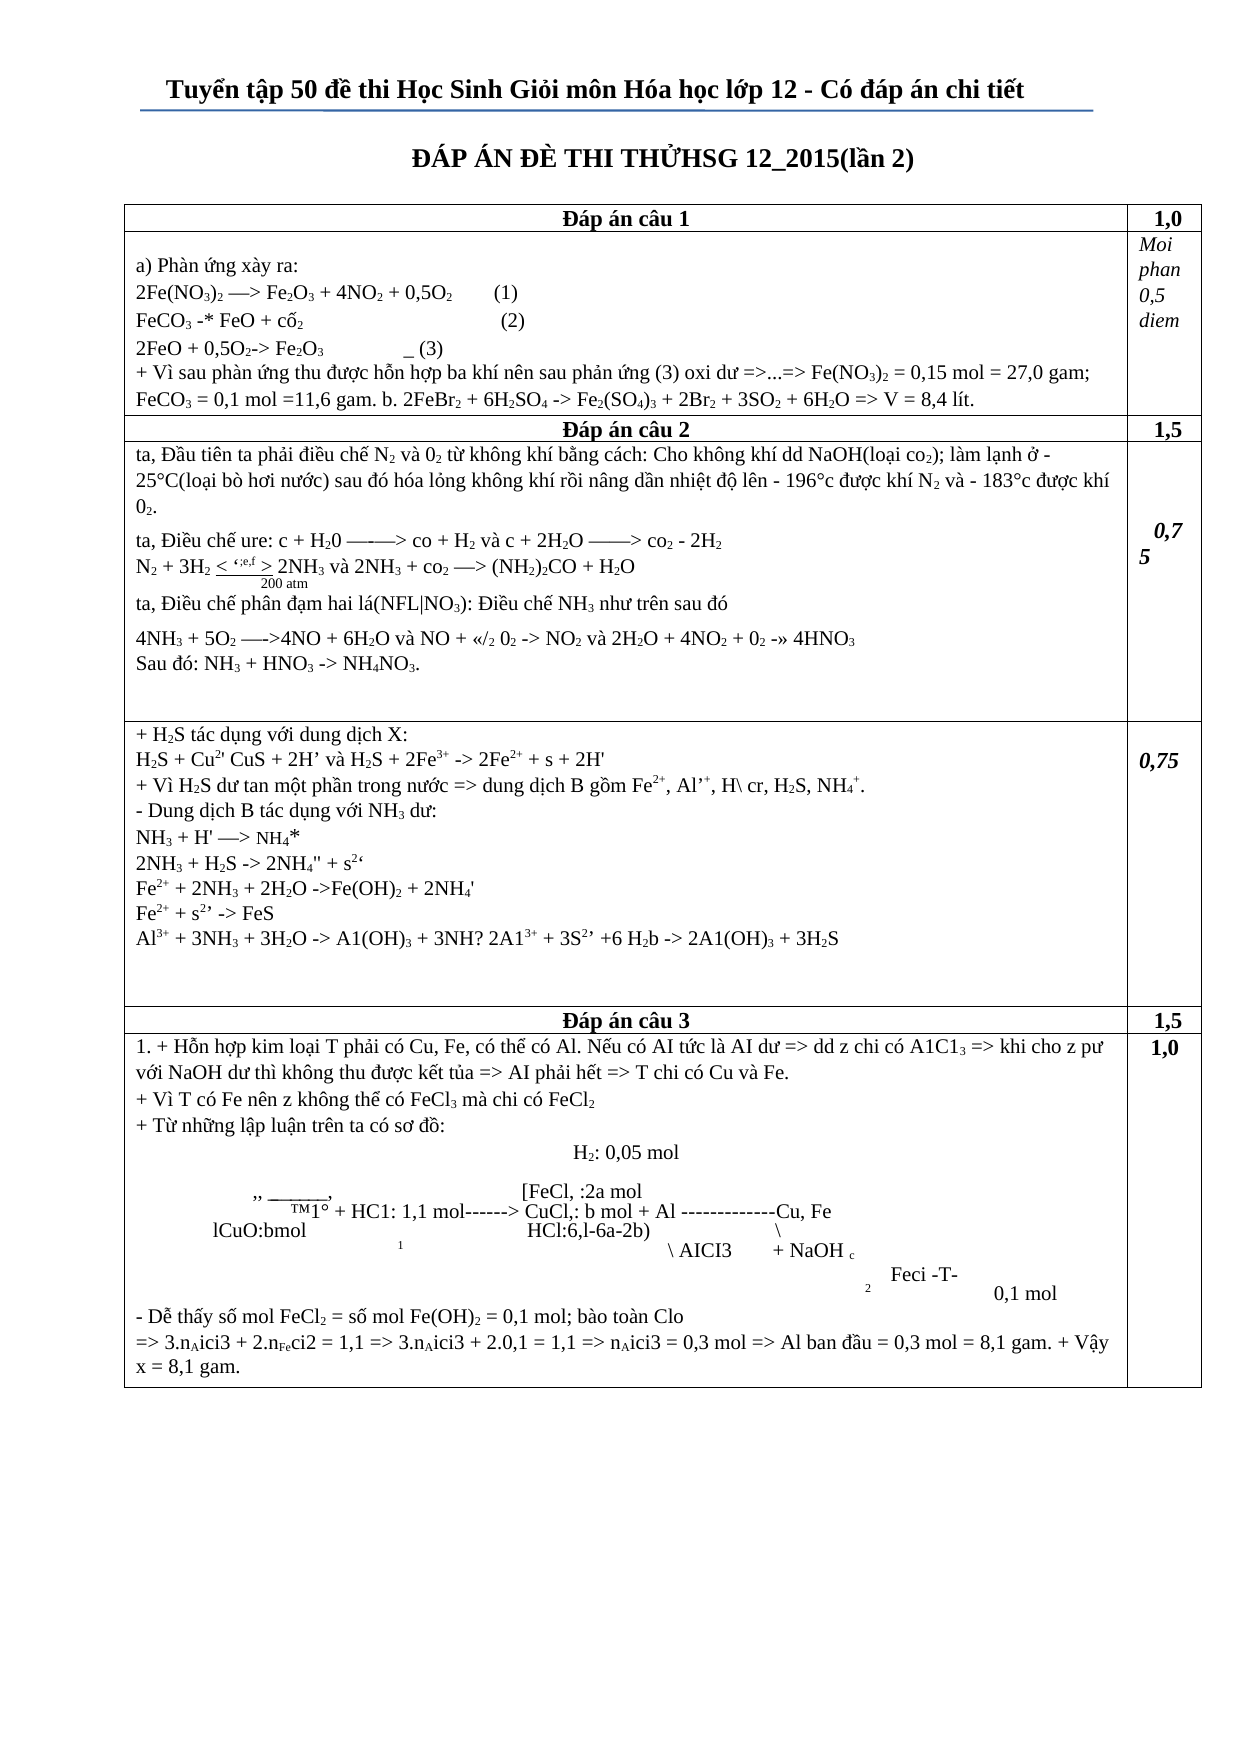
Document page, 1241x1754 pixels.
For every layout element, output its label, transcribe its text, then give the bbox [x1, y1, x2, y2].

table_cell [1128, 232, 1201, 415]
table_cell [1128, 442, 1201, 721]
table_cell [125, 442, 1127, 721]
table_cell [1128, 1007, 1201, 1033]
text ĐÁP ÁN ĐÈ THI THỬHSG 12_2015(lần 2) [124, 142, 1202, 173]
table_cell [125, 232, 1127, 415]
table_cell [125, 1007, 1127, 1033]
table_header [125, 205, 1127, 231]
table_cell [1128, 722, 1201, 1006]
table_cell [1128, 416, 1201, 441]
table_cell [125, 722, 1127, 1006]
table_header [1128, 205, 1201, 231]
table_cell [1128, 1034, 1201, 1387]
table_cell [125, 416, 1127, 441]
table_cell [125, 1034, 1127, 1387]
